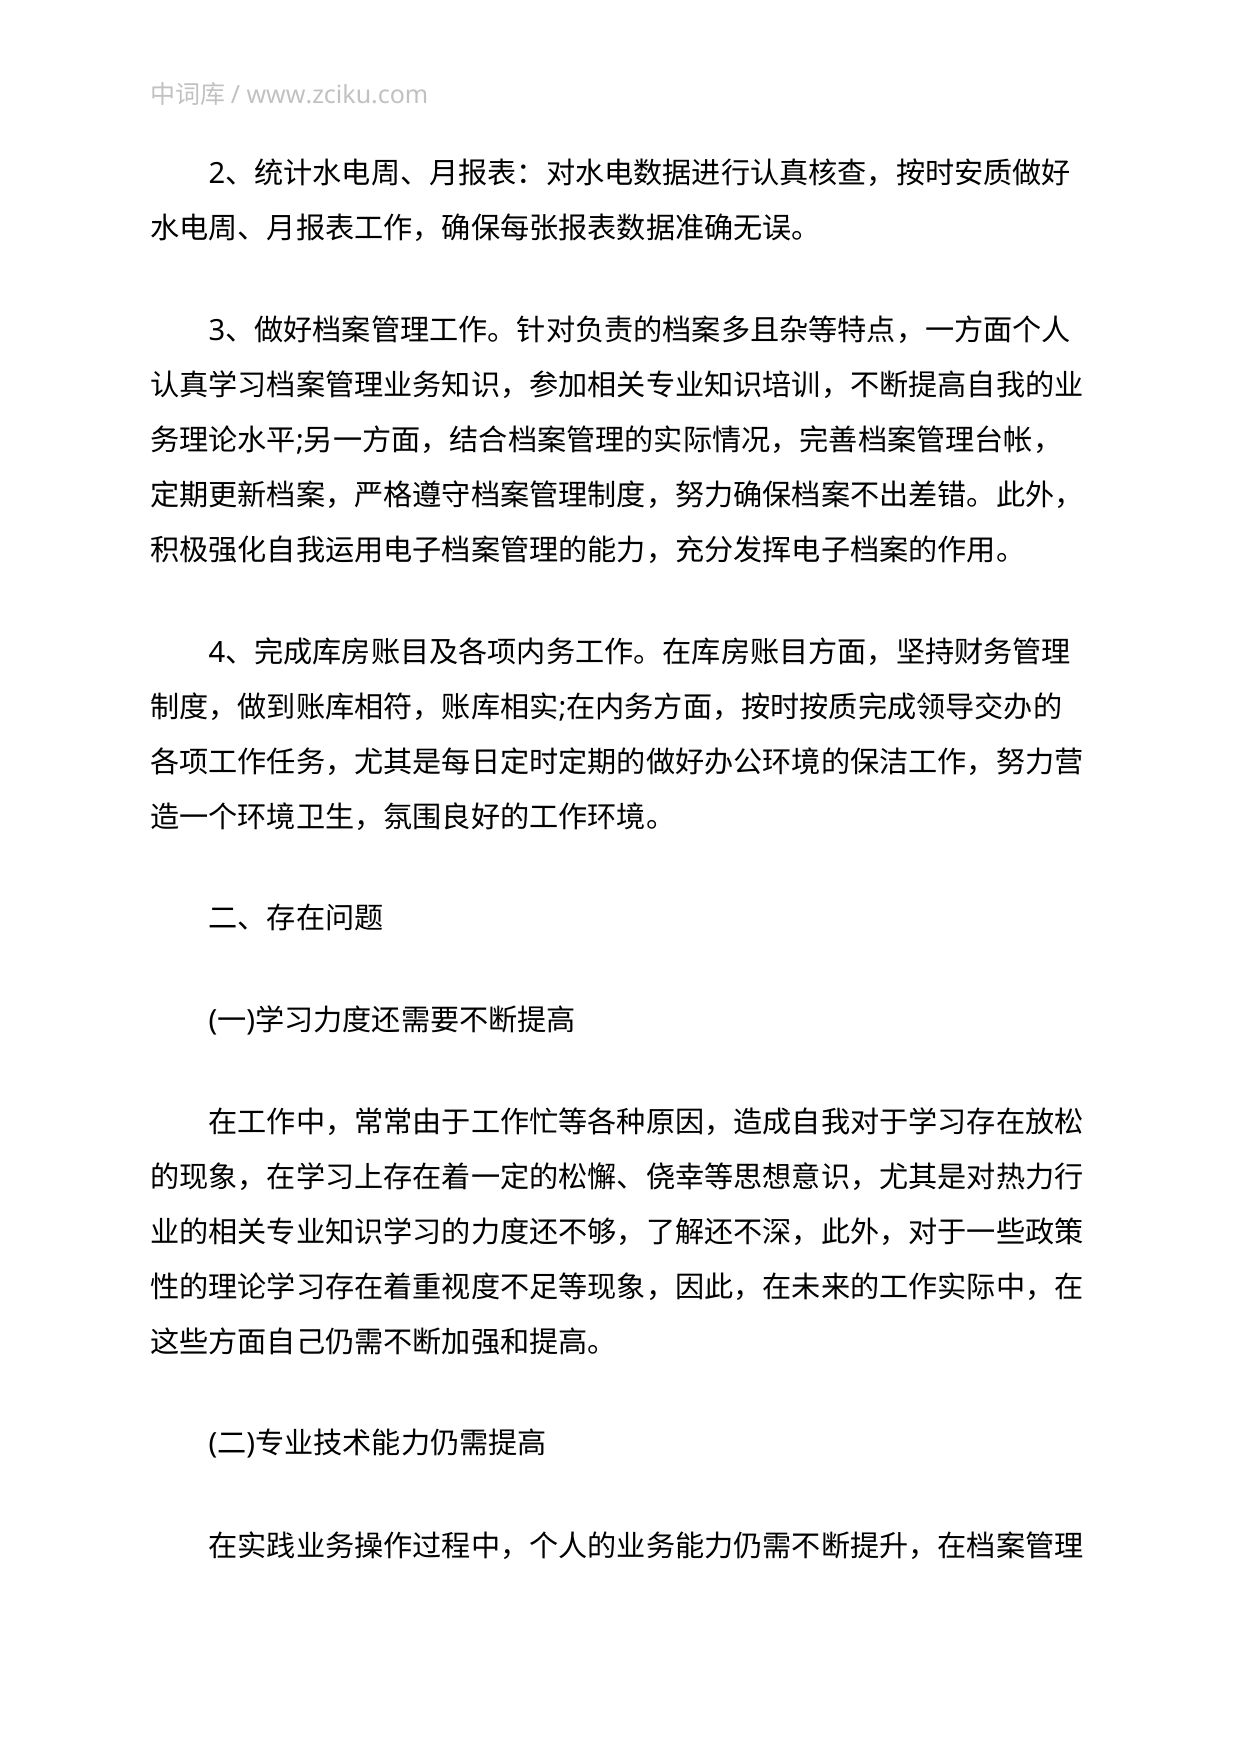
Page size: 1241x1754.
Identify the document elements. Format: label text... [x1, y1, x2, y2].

text (一)学习力度还需要不断提高 [150, 997, 1090, 1039]
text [150, 1522, 1090, 1564]
text (二)专业技术能力仍需提高 [150, 1420, 1090, 1462]
text 3、做好档案管理工作。针对负责的档案多且杂等特点，一方面个人认真学习档案管理业务知识，参加相关专业知识培训，不断提高自我的业务理论水平;另一方面，结合档案管理的实际情况，完善档案管理台帐，定期更新档案，严格遵守档案管理制度，努力确保档案不出差错。此外，积极强化自我运用电子档案管理的能力，充分发挥电子档案的作用。 [150, 307, 1090, 569]
text 二、存在问题 [150, 895, 1090, 937]
text 在工作中，常常由于工作忙等各种原因，造成自我对于学习存在放松的现象，在学习上存在着一定的松懈、侥幸等思想意识，尤其是对热力行业的相关专业知识学习的力度还不够，了解还不深，此外，对于一些政策性的理论学习存在着重视度不足等现象，因此，在未来的工作实际中，在这些方面自己仍需不断加强和提高。 [150, 1099, 1090, 1361]
text 2、统计水电周、月报表：对水电数据进行认真核查，按时安质做好水电周、月报表工作，确保每张报表数据准确无误。 [150, 150, 1090, 247]
text 4、完成库房账目及各项内务工作。在库房账目方面，坚持财务管理制度，做到账库相符，账库相实;在内务方面，按时按质完成领导交办的各项工作任务，尤其是每日定时定期的做好办公环境的保洁工作，努力营造一个环境卫生，氛围良好的工作环境。 [150, 628, 1090, 836]
